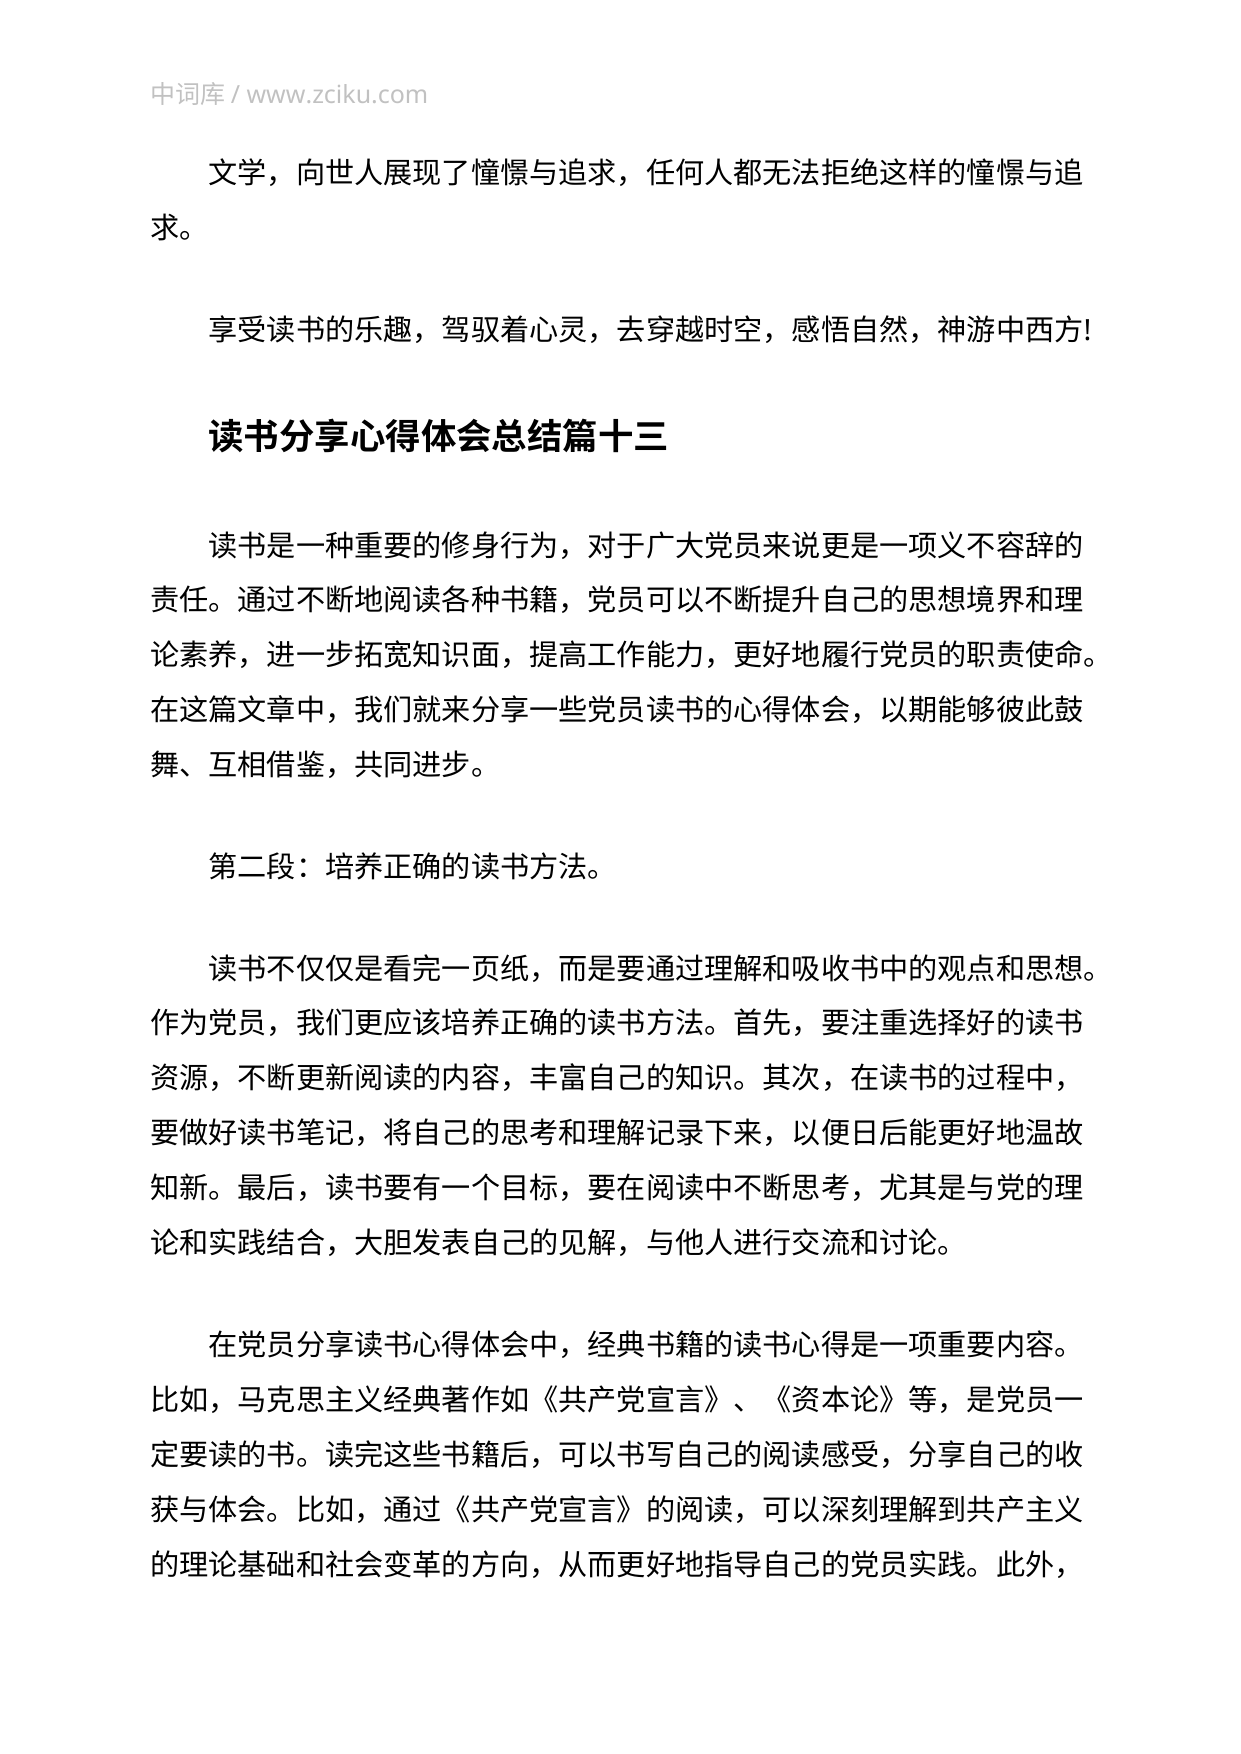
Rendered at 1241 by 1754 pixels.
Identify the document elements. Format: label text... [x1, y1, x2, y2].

text 读书是一种重要的修身行为，对于广大党员来说更是一项义不容辞的责任。通过不断地阅读各种书籍，党员可以不断提升自己的思想境界和理论素养，进一步拓宽知识面，提高工作能力，更好地履行党员的职责使命。在这篇文章中，我们就来分享一些党员读书的心得体会，以期能够彼此鼓舞、互相借鉴，共同进步。 [150, 522, 1090, 784]
text 第二段：培养正确的读书方法。 [150, 843, 1090, 886]
text 读书不仅仅是看完一页纸，而是要通过理解和吸收书中的观点和思想。作为党员，我们更应该培养正确的读书方法。首先，要注重选择好的读书资源，不断更新阅读的内容，丰富自己的知识。其次，在读书的过程中，要做好读书笔记，将自己的思考和理解记录下来，以便日后能更好地温故知新。最后，读书要有一个目标，要在阅读中不断思考，尤其是与党的理论和实践结合，大胆发表自己的见解，与他人进行交流和讨论。 [150, 945, 1090, 1262]
text 享受读书的乐趣，驾驭着心灵，去穿越时空，感悟自然，神游中西方! [150, 307, 1090, 349]
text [150, 1321, 1090, 1583]
text 读书分享心得体会总结篇十三 [150, 409, 1090, 460]
text 文学，向世人展现了憧憬与追求，任何人都无法拒绝这样的憧憬与追求。 [150, 150, 1090, 247]
